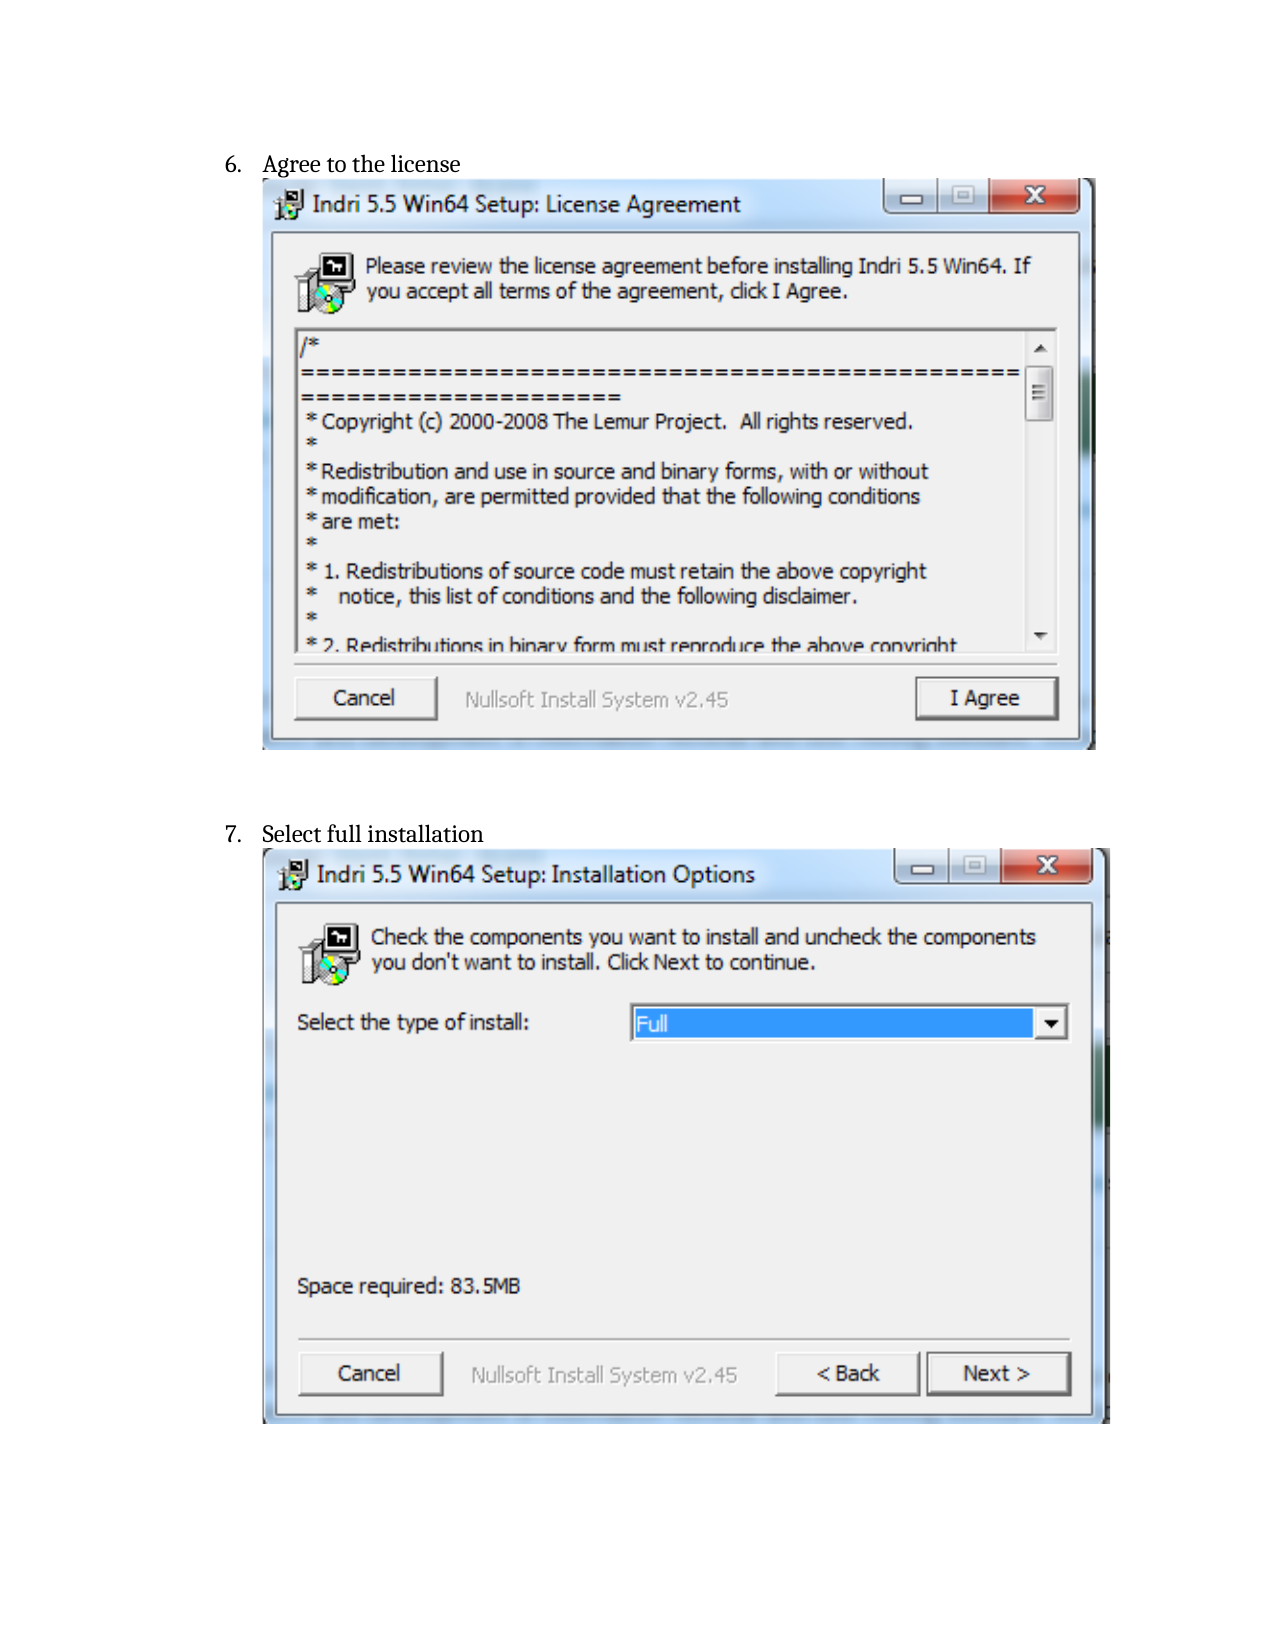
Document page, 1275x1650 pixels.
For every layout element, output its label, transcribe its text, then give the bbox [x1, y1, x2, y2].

picture [262, 848, 1111, 1424]
picture [262, 178, 1096, 750]
